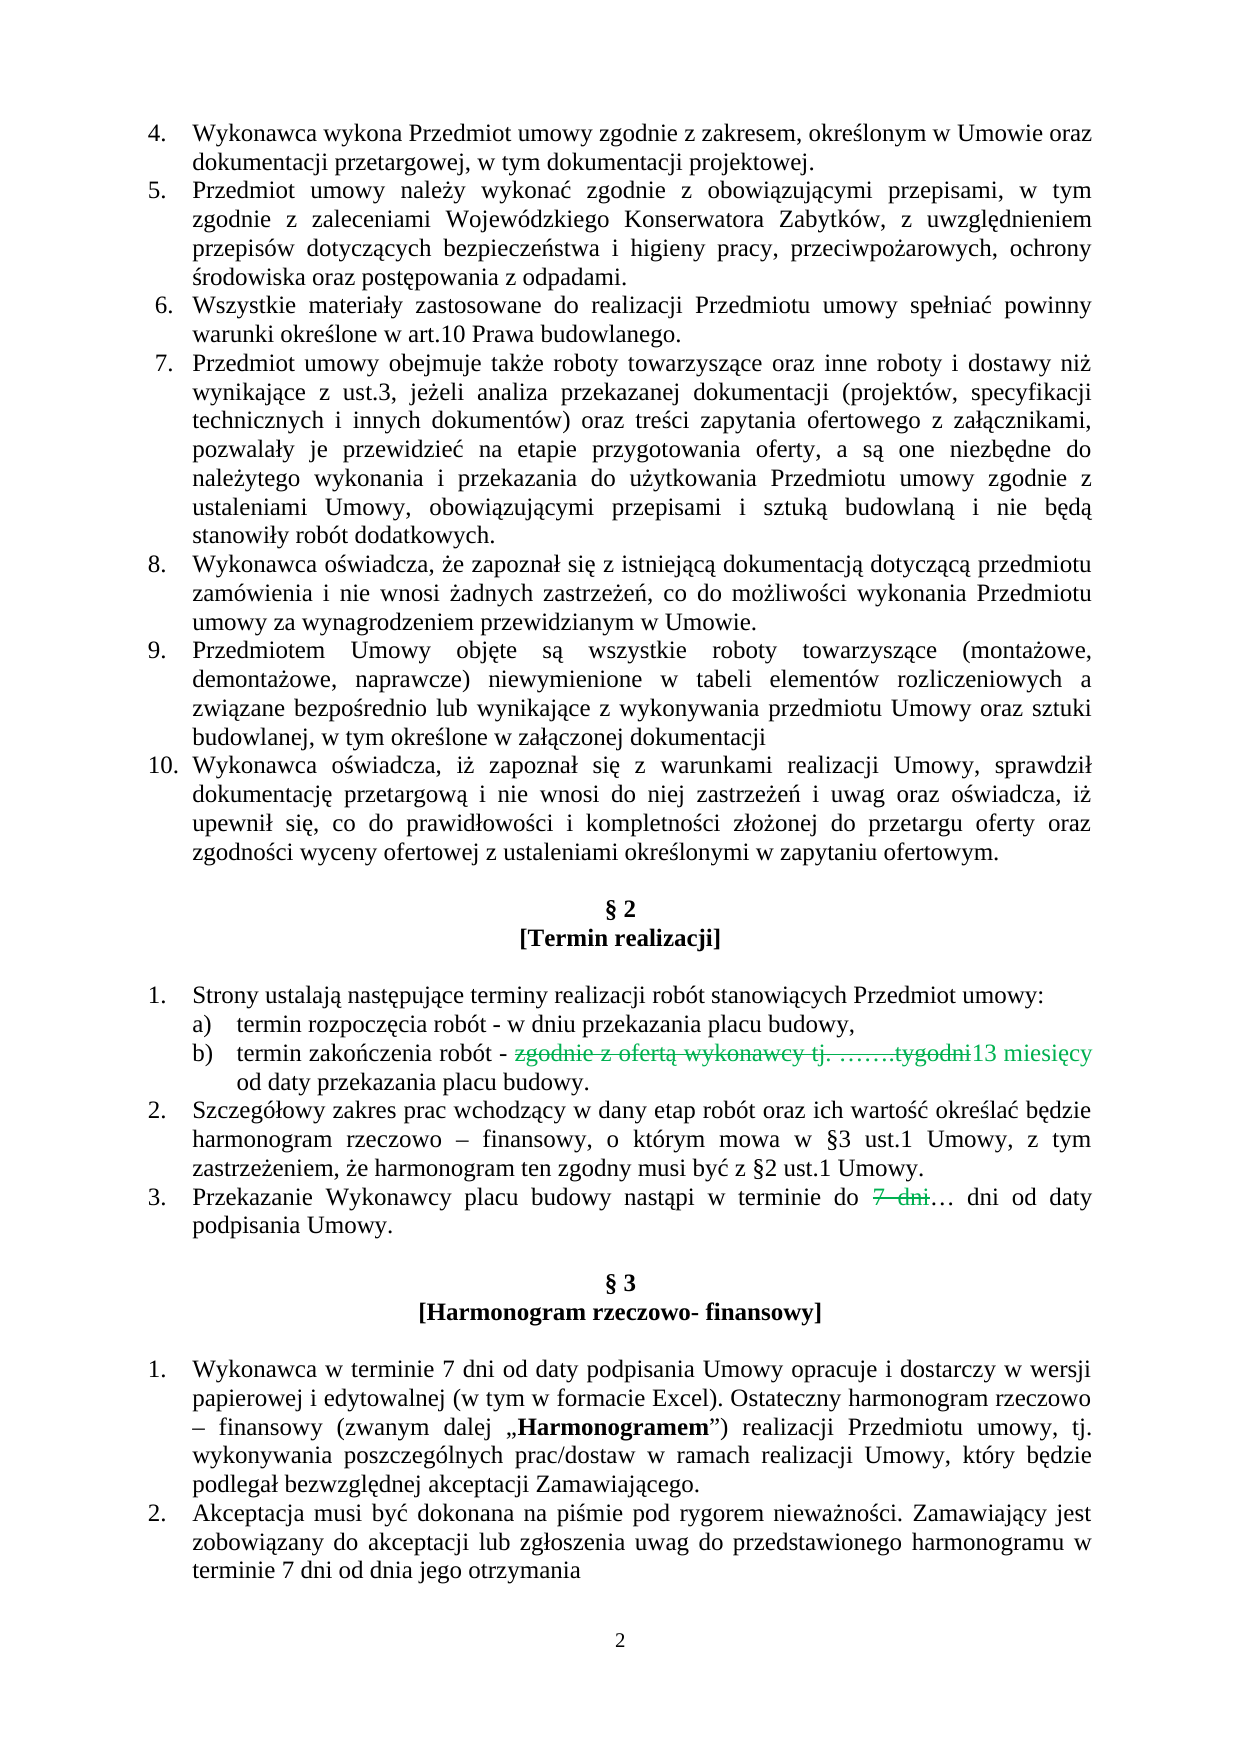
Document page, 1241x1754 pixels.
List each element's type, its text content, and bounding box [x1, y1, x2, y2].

list Wykonawca wykona Przedmiot umowy zgodnie z zakresem, określonym w Umowie oraz dokumentacji przetargowej, w tym dokumentacji projektowej. [148, 118, 1092, 176]
text [Termin realizacji] [148, 923, 1092, 952]
list Przedmiotem Umowy objęte są wszystkie roboty towarzyszące (montażowe, demontażowe, naprawcze) niewymienione w tabeli elementów rozliczeniowych a związane bezpośrednio lub wynikające z wykonywania przedmiotu Umowy oraz sztuki budowlanej, w tym określone w załączonej dokumentacji [148, 636, 1092, 751]
list Wykonawca oświadcza, iż zapoznał się z warunkami realizacji Umowy, sprawdził dokumentację przetargową i nie wnosi do niej zastrzeżeń i uwag oraz oświadcza, iż upewnił się, co do prawidłowości i kompletności złożonej do przetargu oferty oraz zgodności wyceny ofertowej z ustaleniami określonymi w zapytaniu ofertowym. [148, 751, 1092, 866]
list termin rozpoczęcia robót - w dniu przekazania placu budowy, [192, 1009, 1092, 1038]
list Szczegółowy zakres prac wchodzący w dany etap robót oraz ich wartość określać będzie harmonogram rzeczowo – finansowy, o którym mowa w §3 ust.1 Umowy, z tym zastrzeżeniem, że harmonogram ten zgodny musi być z §2 ust.1 Umowy. [148, 1096, 1092, 1182]
list § 3 [148, 1268, 1092, 1297]
list [Harmonogram rzeczowo- finansowy] [148, 1297, 1092, 1326]
list Akceptacja musi być dokonana na piśmie pod rygorem nieważności. Zamawiający jest zobowiązany do akceptacji lub zgłoszenia uwag do przedstawionego harmonogramu w terminie 7 dni od dnia jego otrzymania [148, 1498, 1092, 1584]
list Przedmiot umowy obejmuje także roboty towarzyszące oraz inne roboty i dostawy niż wynikające z ust.3, jeżeli analiza przekazanej dokumentacji (projektów, specyfikacji technicznych i innych dokumentów) oraz treści zapytania ofertowego z załącznikami, pozwalały je przewidzieć na etapie przygotowania oferty, a są one niezbędne do należytego wykonania i przekazania do użytkowania Przedmiotu umowy zgodnie z ustaleniami Umowy, obowiązującymi przepisami i sztuką budowlaną i nie będą stanowiły robót dodatkowych. [154, 348, 1092, 549]
list Przekazanie Wykonawcy placu budowy nastąpi w terminie do 7 dni… dni od daty podpisania Umowy. [148, 1182, 1092, 1239]
list Wszystkie materiały zastosowane do realizacji Przedmiotu umowy spełniać powinny warunki określone w art.10 Prawa budowlanego. [154, 291, 1092, 348]
list termin zakończenia robót - zgodnie z ofertą wykonawcy tj. …….tygodni13 miesięcy od daty przekazania placu budowy. [192, 1038, 1092, 1096]
list Wykonawca w terminie 7 dni od daty podpisania Umowy opracuje i dostarczy w wersji papierowej i edytowalnej (w tym w formacie Excel). Ostateczny harmonogram rzeczowo – finansowy (zwanym dalej „Harmonogramem”) realizacji Przedmiotu umowy, tj. wykonywania poszczególnych prac/dostaw w ramach realizacji Umowy, który będzie podlegał bezwzględnej akceptacji Zamawiającego. [148, 1354, 1092, 1498]
list Wykonawca oświadcza, że zapoznał się z istniejącą dokumentacją dotyczącą przedmiotu zamówienia i nie wnosi żadnych zastrzeżeń, co do możliwości wykonania Przedmiotu umowy za wynagrodzeniem przewidzianym w Umowie. [148, 549, 1092, 636]
list Przedmiot umowy należy wykonać zgodnie z obowiązującymi przepisami, w tym zgodnie z zaleceniami Wojewódzkiego Konserwatora Zabytków, z uwzględnieniem przepisów dotyczących bezpieczeństwa i higieny pracy, przeciwpożarowych, ochrony środowiska oraz postępowania z odpadami. [148, 176, 1092, 291]
list Strony ustalają następujące terminy realizacji robót stanowiących Przedmiot umowy: [148, 981, 1092, 1009]
text § 2 [148, 894, 1092, 923]
